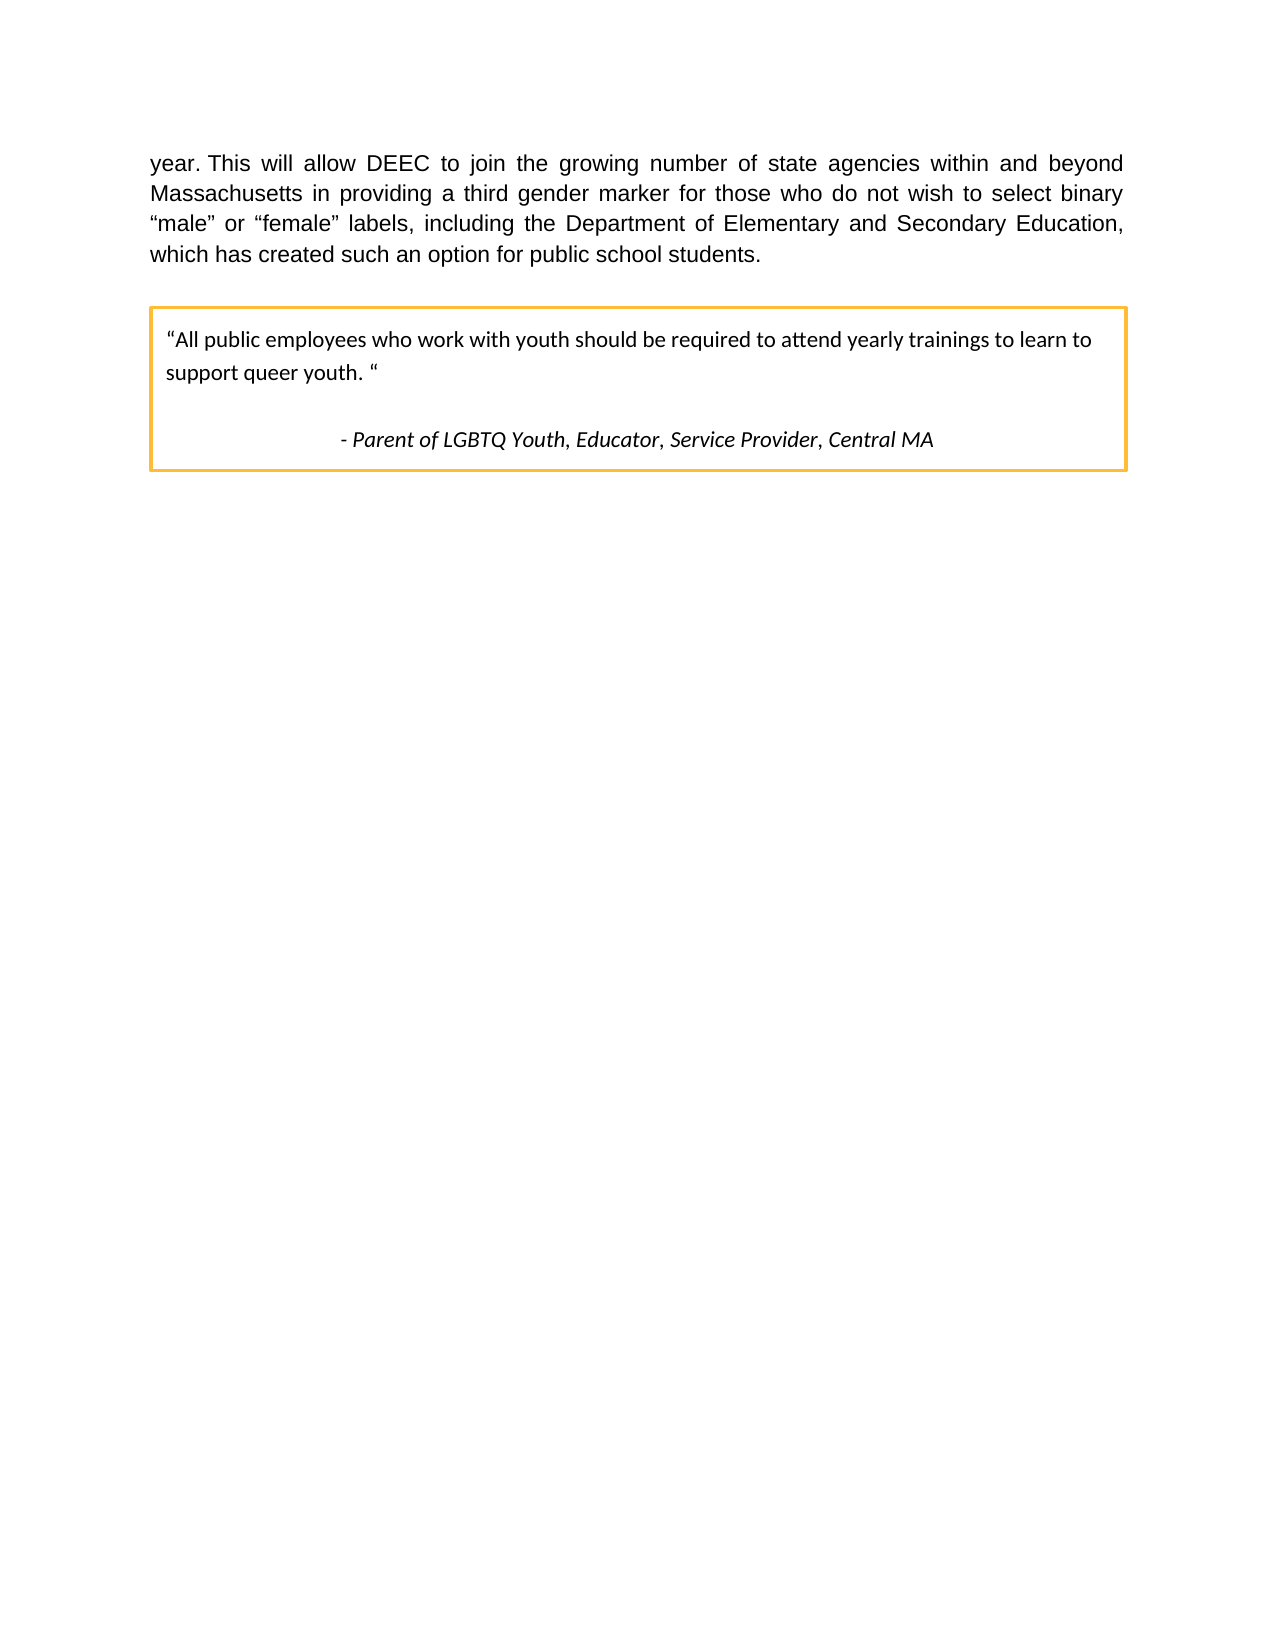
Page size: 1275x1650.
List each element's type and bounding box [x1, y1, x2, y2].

text [150, 150, 1125, 267]
